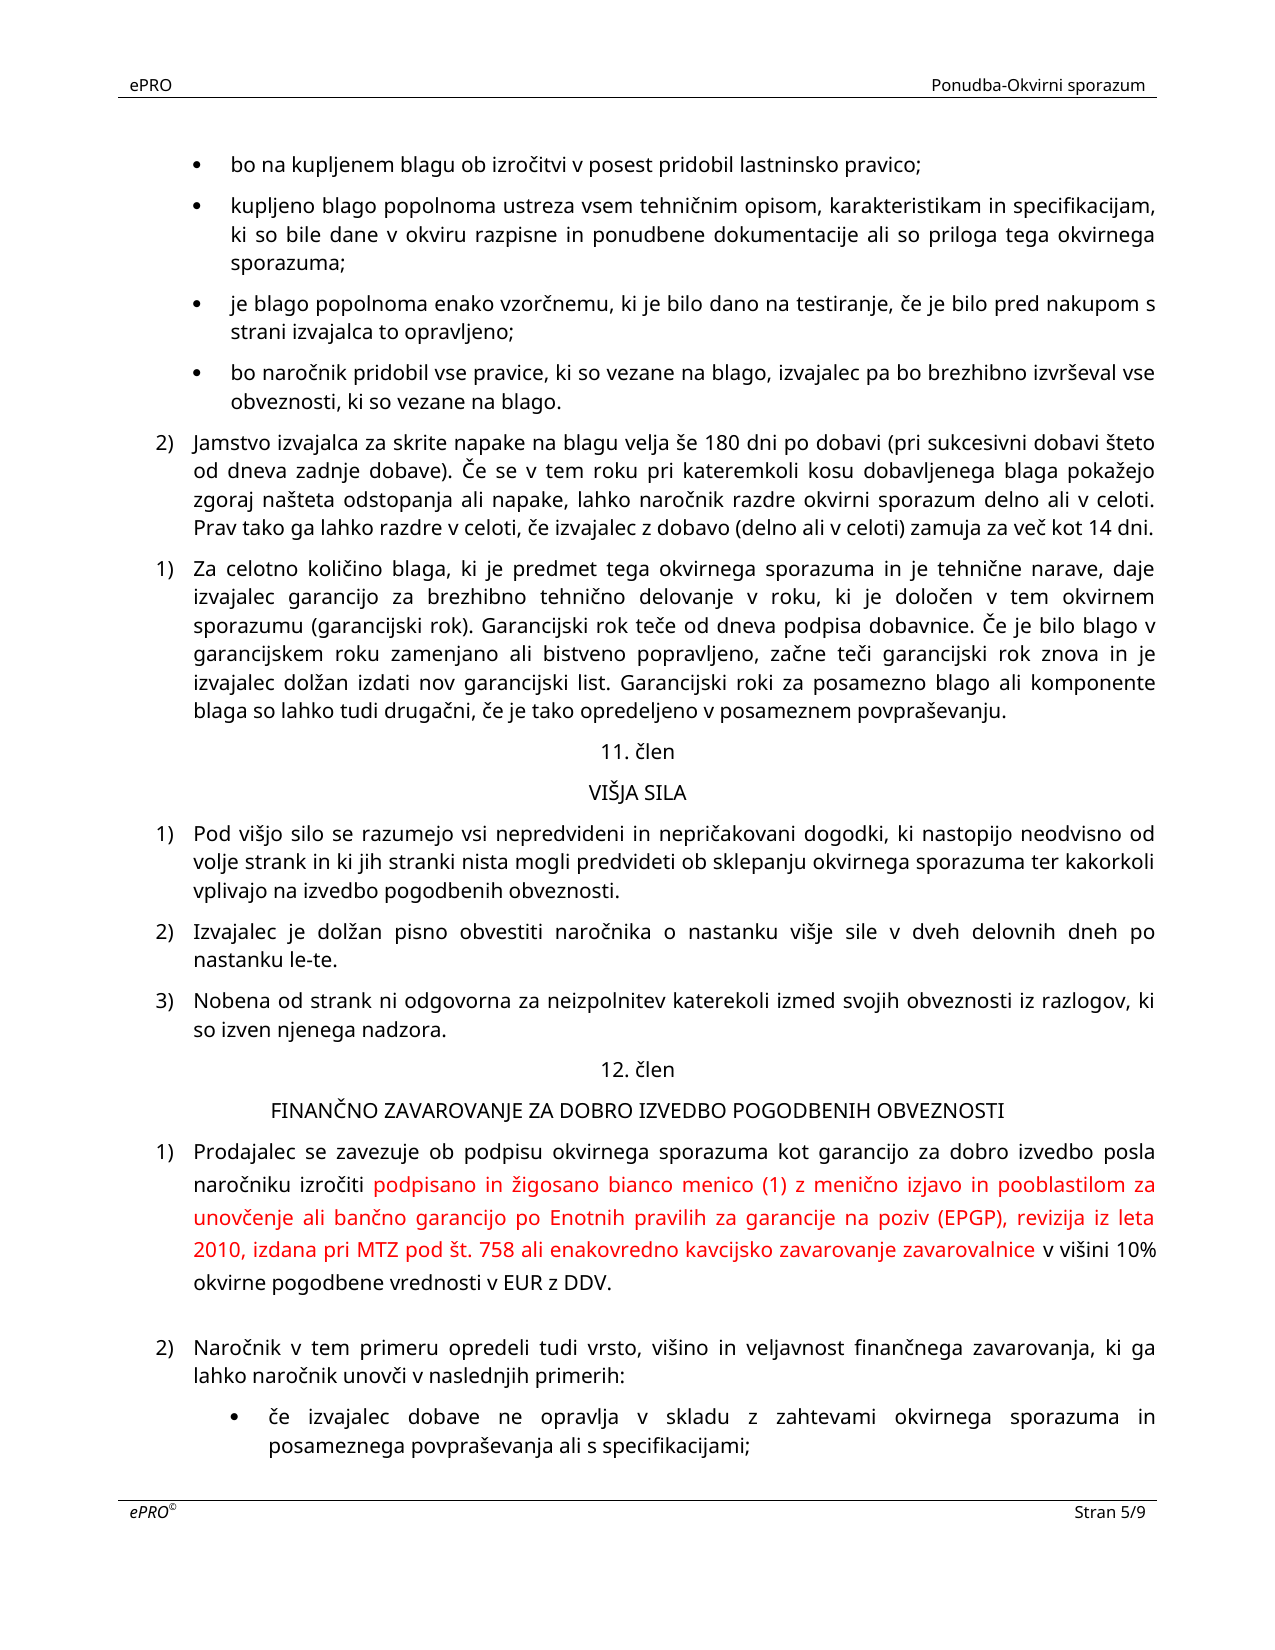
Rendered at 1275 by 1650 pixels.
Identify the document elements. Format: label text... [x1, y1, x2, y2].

list kupljeno blago popolnoma ustreza vsem tehničnim opisom, karakteristikam in specifikacijam, ki so bile dane v okviru razpisne in ponudbene dokumentacije ali so priloga tega okvirnega sporazuma; [193, 191, 1157, 277]
text 12. člen [118, 1056, 1157, 1084]
list bo naročnik pridobil vse pravice, ki so vezane na blago, izvajalec pa bo brezhibno izvrševal vse obveznosti, ki so vezane na blago. [193, 358, 1157, 415]
list Za celotno količino blaga, ki je predmet tega okvirnega sporazuma in je tehnične narave, daje izvajalec garancijo za brezhibno tehnično delovanje v roku, ki je določen v tem okvirnem sporazumu (garancijski rok). Garancijski rok teče od dneva podpisa dobavnice. Če je bilo blago v garancijskem roku zamenjano ali bistveno popravljeno, začne teči garancijski rok znova in je izvajalec dolžan izdati nov garancijski list. Garancijski roki za posamezno blago ali komponente blaga so lahko tudi drugačni, če je tako opredeljeno v posameznem povpraševanju. [155, 554, 1157, 725]
list Izvajalec je dolžan pisno obvestiti naročnika o nastanku višje sile v dveh delovnih dneh po nastanku le-te. [155, 917, 1157, 974]
list je blago popolnoma enako vzorčnemu, ki je bilo dano na testiranje, če je bilo pred nakupom s strani izvajalca to opravljeno; [193, 289, 1157, 346]
text VIŠJA SILA [118, 778, 1157, 807]
list Naročnik v tem primeru opredeli tudi vrsto, višino in veljavnost finančnega zavarovanja, ki ga lahko naročnik unovči v naslednjih primerih: [155, 1333, 1157, 1390]
list če izvajalec dobave ne opravlja v skladu z zahtevami okvirnega sporazuma in posameznega povpraševanja ali s specifikacijami; [231, 1402, 1157, 1459]
list bo na kupljenem blagu ob izročitvi v posest pridobil lastninsko pravico; [193, 150, 1157, 179]
list Pod višjo silo se razumejo vsi nepredvideni in nepričakovani dogodki, ki nastopijo neodvisno od volje strank in ki jih stranki nista mogli predvideti ob sklepanju okvirnega sporazuma ter kakorkoli vplivajo na izvedbo pogodbenih obveznosti. [155, 819, 1157, 904]
list Nobena od strank ni odgovorna za neizpolnitev katerekoli izmed svojih obveznosti iz razlogov, ki so izven njenega nadzora. [155, 986, 1157, 1043]
list Prodajalec se zavezuje ob podpisu okvirnega sporazuma kot garancijo za dobro izvedbo posla naročniku izročiti podpisano in žigosano bianco menico (1) z menično izjavo in pooblastilom za unovčenje ali bančno garancijo po Enotnih pravilih za garancije na poziv (EPGP), revizija iz leta 2010, izdana pri MTZ pod št. 758 ali enakovredno kavcijsko zavarovanje zavarovalnice v višini 10% okvirne pogodbene vrednosti v EUR z DDV. [155, 1137, 1157, 1296]
text FINANČNO ZAVAROVANJE ZA DOBRO IZVEDBO POGODBENIH OBVEZNOSTI [118, 1097, 1157, 1125]
list Jamstvo izvajalca za skrite napake na blagu velja še 180 dni po dobavi (pri sukcesivni dobavi šteto od dneva zadnje dobave). Če se v tem roku pri kateremkoli kosu dobavljenega blaga pokažejo zgoraj našteta odstopanja ali napake, lahko naročnik razdre okvirni sporazum delno ali v celoti. Prav tako ga lahko razdre v celoti, če izvajalec z dobavo (delno ali v celoti) zamuja za več kot 14 dni. [155, 428, 1157, 542]
text 11. člen [118, 737, 1157, 766]
